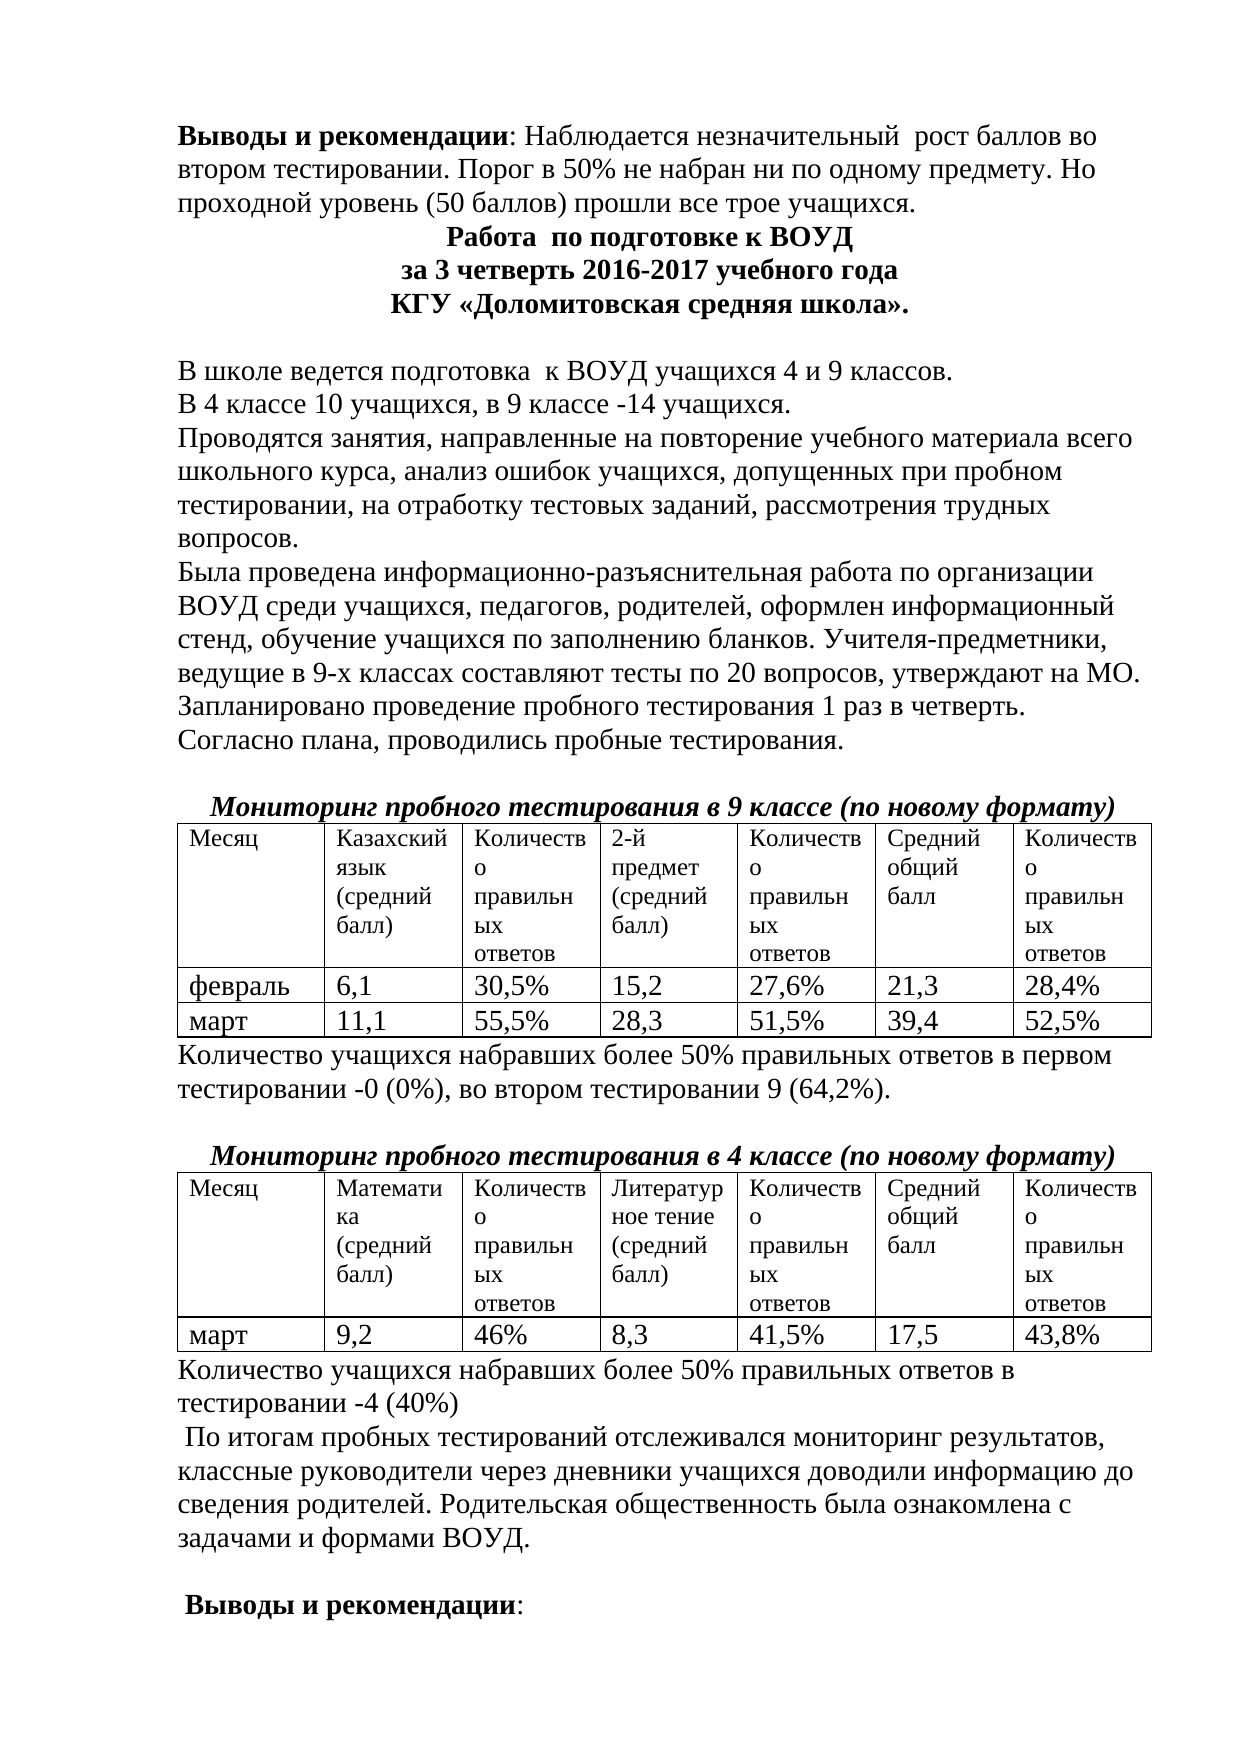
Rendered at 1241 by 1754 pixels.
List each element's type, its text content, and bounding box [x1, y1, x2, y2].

text По итогам пробных тестирований отслеживался мониторинг результатов, классные руководители через дневники учащихся доводили информацию до сведения родителей. Родительская общественность была ознакомлена с задачами и формами ВОУД. [177, 1419, 1152, 1553]
table_header Средний общий балл [876, 1173, 1013, 1316]
table_header Количество правильных ответов [1014, 1173, 1151, 1316]
table_cell 9,2 [325, 1318, 462, 1351]
table_cell март [178, 1003, 324, 1036]
table_header Количество правильных ответов [463, 824, 600, 967]
table_cell 39,4 [876, 1003, 1013, 1036]
table_header 2-й предмет (средний балл) [601, 824, 737, 967]
table_cell 46% [463, 1318, 600, 1351]
table_header Казахский язык (средний балл) [325, 824, 462, 967]
text Выводы и рекомендации: [177, 1587, 1152, 1620]
text Мониторинг пробного тестирования в 4 классе (по новому формату) [177, 1138, 1152, 1172]
table_header Средний общий балл [876, 824, 1013, 967]
table_cell 41,5% [738, 1318, 875, 1351]
text КГУ «Доломитовская средняя школа». [148, 286, 1152, 319]
table_cell 30,5% [463, 968, 600, 1002]
table_cell 28,3 [601, 1003, 737, 1036]
table_cell 51,5% [738, 1003, 875, 1036]
text Проводятся занятия, направленные на повторение учебного материала всего школьного курса, анализ ошибок учащихся, допущенных при пробном тестировании, на отработку тестовых заданий, рассмотрения трудных вопросов. [177, 420, 1152, 554]
table_header Количество правильных ответов [1014, 824, 1151, 967]
table_cell 55,5% [463, 1003, 600, 1036]
table_header Месяц [178, 1173, 324, 1316]
table_cell 27,6% [738, 968, 875, 1002]
text Работа по подготовке к ВОУД [148, 219, 1152, 252]
text за 3 четверть 2016-2017 учебного года [148, 252, 1152, 286]
table_header Математика (средний балл) [325, 1173, 462, 1316]
table_cell 21,3 [876, 968, 1013, 1002]
table_cell 15,2 [601, 968, 737, 1002]
table_cell 28,4% [1014, 968, 1151, 1002]
text Была проведена информационно-разъяснительная работа по организации ВОУД среди учащихся, педагогов, родителей, оформлен информационный стенд, обучение учащихся по заполнению бланков. Учителя-предметники, ведущие в 9-х классах составляют тесты по 20 вопросов, утверждают на МО. Запланировано проведение пробного тестирования 1 раз в четверть. [177, 554, 1152, 722]
table_cell 11,1 [325, 1003, 462, 1036]
table_cell 43,8% [1014, 1318, 1151, 1351]
table_cell февраль [178, 968, 324, 1002]
text В школе ведется подготовка к ВОУД учащихся 4 и 9 классов. [177, 353, 1152, 386]
text Согласно плана, проводились пробные тестирования. [177, 722, 1152, 755]
table_cell 6,1 [325, 968, 462, 1002]
table_cell 52,5% [1014, 1003, 1151, 1036]
text Количество учащихся набравших более 50% правильных ответов в тестировании -4 (40%) [177, 1352, 1152, 1419]
table_header Количество правильных ответов [738, 824, 875, 967]
table_header Количество правильных ответов [463, 1173, 600, 1316]
table_header Литературное тение (средний балл) [601, 1173, 737, 1316]
text Мониторинг пробного тестирования в 9 классе (по новому формату) [177, 789, 1152, 822]
table_header Количество правильных ответов [738, 1173, 875, 1316]
table_header Месяц [178, 824, 324, 967]
table_cell 17,5 [876, 1318, 1013, 1351]
text В 4 классе 10 учащихся, в 9 классе -14 учащихся. [177, 386, 1152, 420]
text Выводы и рекомендации: Наблюдается незначительный рост баллов во втором тестировании. Порог в 50% не набран ни по одному предмету. Но проходной уровень (50 баллов) прошли все трое учащихся. [177, 118, 1152, 219]
table_cell 8,3 [601, 1318, 737, 1351]
text Количество учащихся набравших более 50% правильных ответов в первом тестировании -0 (0%), во втором тестировании 9 (64,2%). [177, 1038, 1152, 1104]
table_cell март [178, 1318, 324, 1351]
